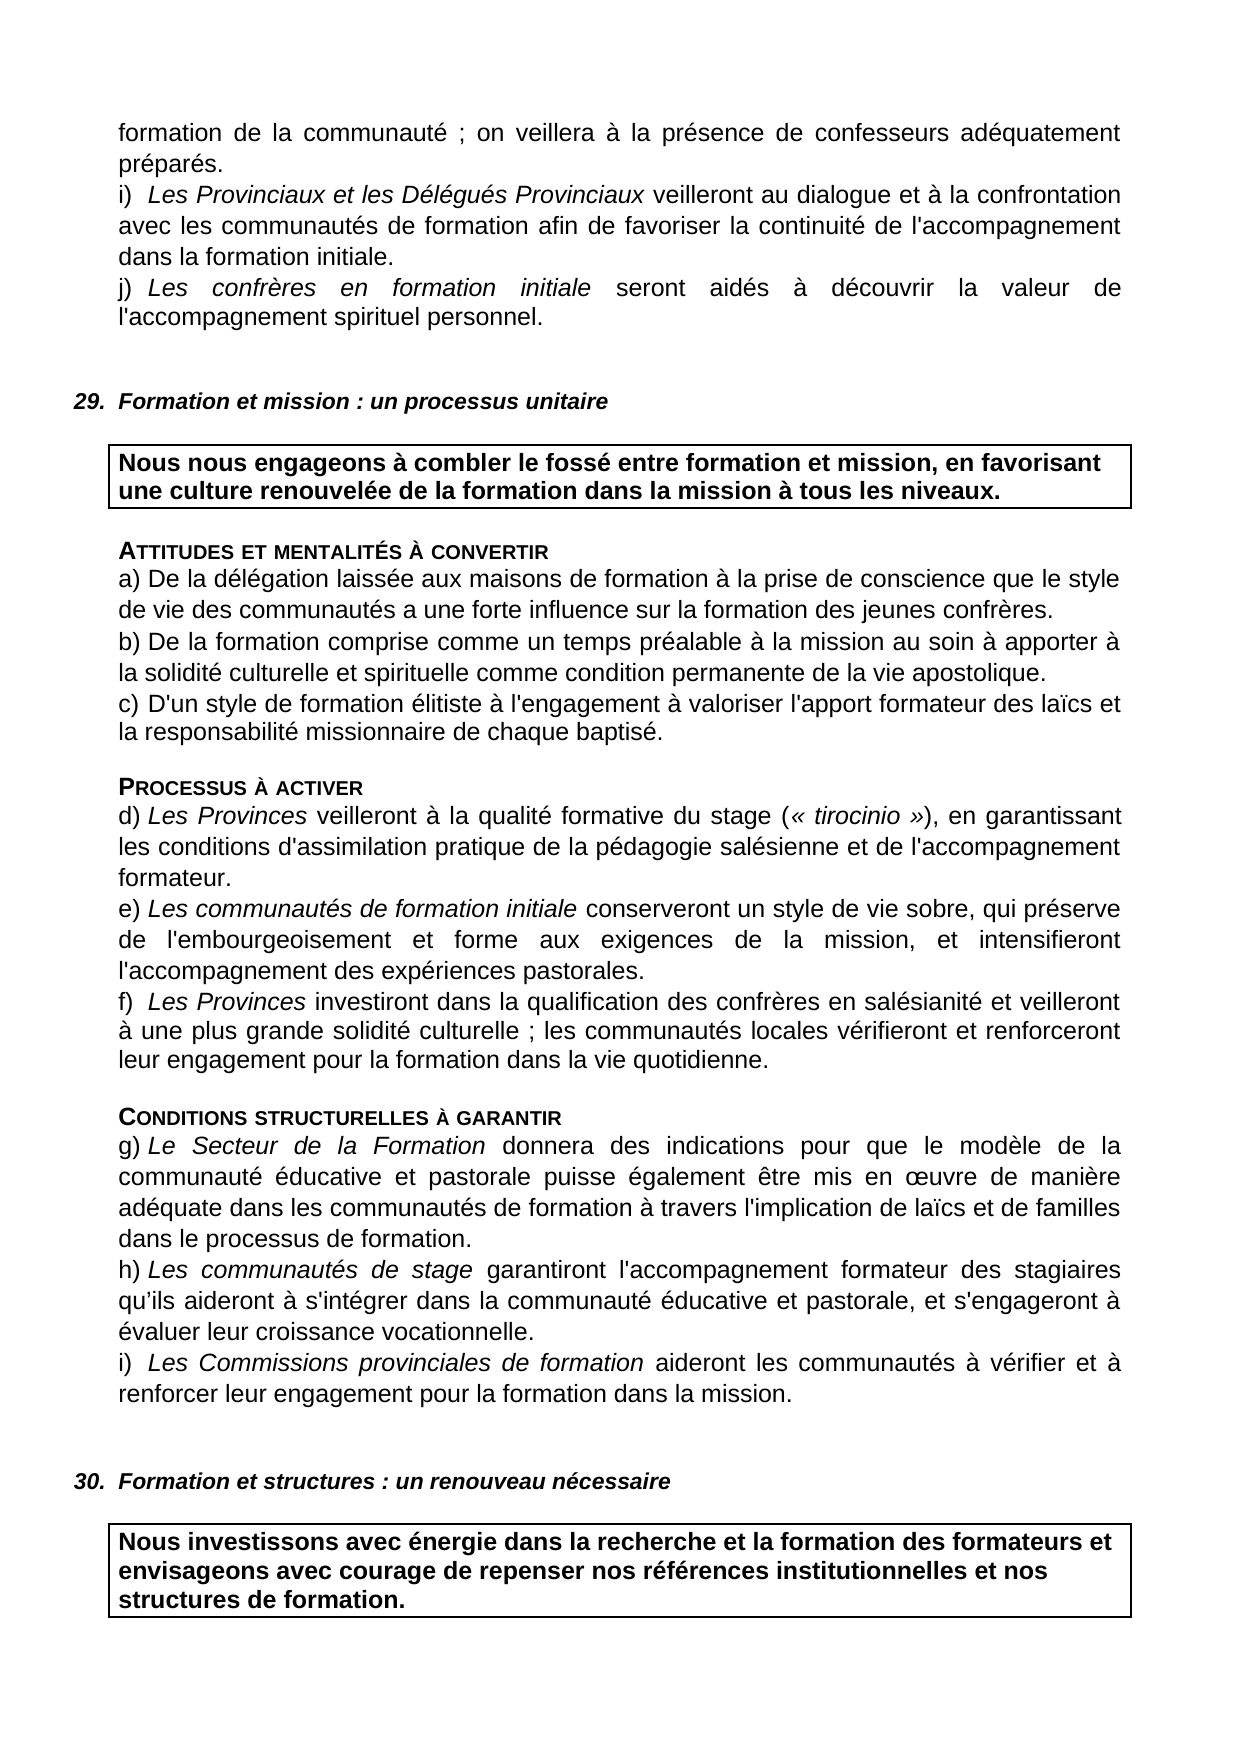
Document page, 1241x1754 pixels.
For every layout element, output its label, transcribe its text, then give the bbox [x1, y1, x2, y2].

list Les communautés de stage garantiront l'accompagnement formateur des stagiaires qu’ils aideront à s'intégrer dans la communauté éducative et pastorale, et s'engageront à évaluer leur croissance vocationnelle. [118, 1255, 1122, 1346]
list De la délégation laissée aux maisons de formation à la prise de conscience que le style de vie des communautés a une forte influence sur la formation des jeunes confrères. [118, 564, 1122, 624]
list D'un style de formation élitiste à l'engagement à valoriser l'apport formateur des laïcs et la responsabilité missionnaire de chaque baptisé. [118, 688, 1122, 746]
list De la formation comprise comme un temps préalable à la mission au soin à apporter à la solidité culturelle et spirituelle comme condition permanente de la vie apostolique. [118, 626, 1122, 686]
list Les communautés de formation initiale conserveront un style de vie sobre, qui préserve de l'embourgeoisement et forme aux exigences de la mission, et intensifieront l'accompagnement des expériences pastorales. [118, 894, 1122, 985]
text Nous nous engageons à combler le fossé entre formation et mission, en favorisant une culture renouvelée de la formation dans la mission à tous les niveaux. [110, 446, 1130, 507]
text Conditions structurelles À garantir [118, 1102, 1122, 1131]
list Les Provinces veilleront à la qualité formative du stage (« tirocinio »), en garantissant les conditions d'assimilation pratique de la pédagogie salésienne et de l'accompagnement formateur. [118, 801, 1122, 892]
text Attitudes et mentalitÉs À convertir [118, 536, 1122, 564]
list Les confrères en formation initiale seront aidés à découvrir la valeur de l'accompagnement spirituel personnel. [118, 273, 1122, 331]
text Processus à activer [118, 772, 1122, 801]
list Le Secteur de la Formation donnera des indications pour que le modèle de la communauté éducative et pastorale puisse également être mis en œuvre de manière adéquate dans les communautés de formation à travers l'implication de laïcs et de familles dans le processus de formation. [118, 1131, 1122, 1253]
list Les Provinces investiront dans la qualification des confrères en salésianité et veilleront à une plus grande solidité culturelle ; les communautés locales vérifieront et renforceront leur engagement pour la formation dans la vie quotidienne. [118, 987, 1122, 1074]
list Les Commissions provinciales de formation aideront les communautés à vérifier et à renforcer leur engagement pour la formation dans la mission. [118, 1348, 1122, 1408]
text Nous investissons avec énergie dans la recherche et la formation des formateurs et envisageons avec courage de repenser nos références institutionnelles et nos structures de formation. [110, 1525, 1130, 1616]
list Les Provinciaux et les Délégués Provinciaux veilleront au dialogue et à la confrontation avec les communautés de formation afin de favoriser la continuité de l'accompagnement dans la formation initiale. [118, 180, 1122, 271]
text Formation et structures : un renouveau nécessaire [74, 1468, 1122, 1494]
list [118, 118, 1122, 178]
text Formation et mission : un processus unitaire [74, 388, 1122, 415]
